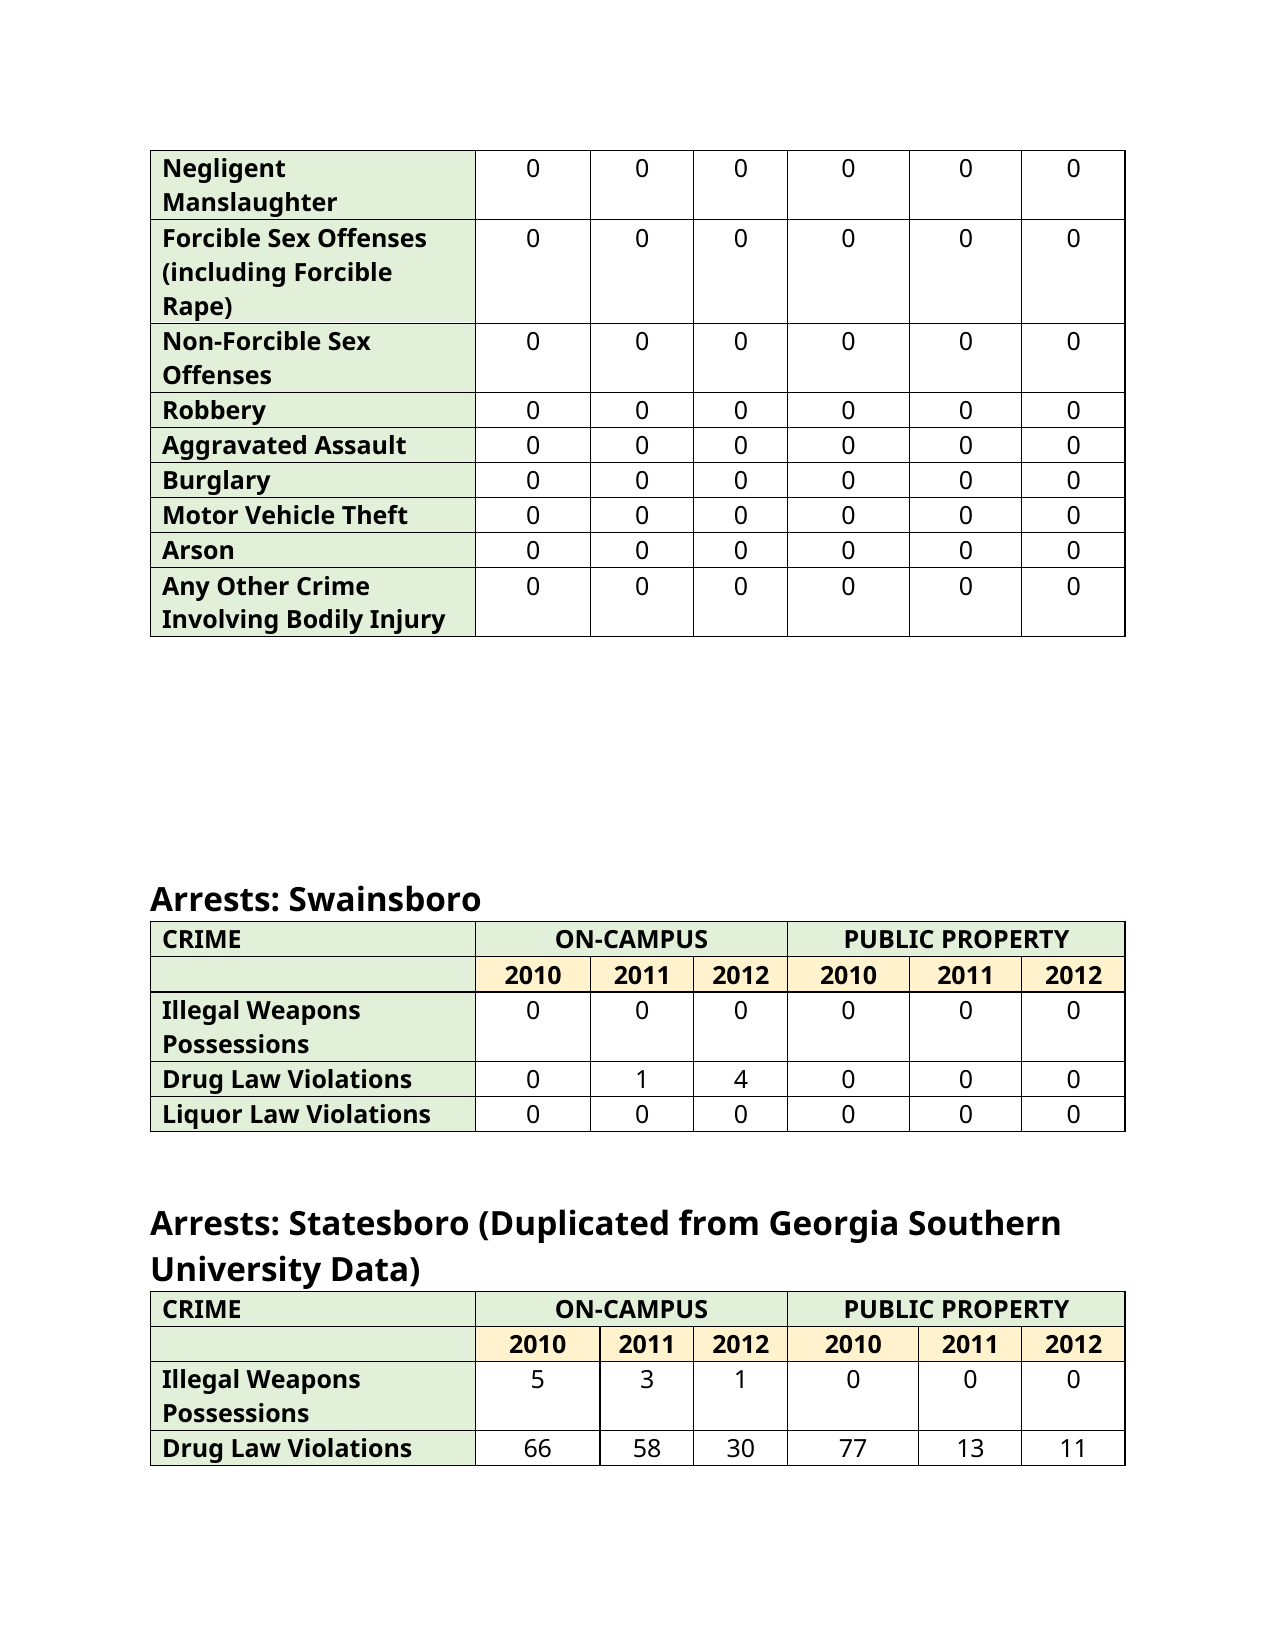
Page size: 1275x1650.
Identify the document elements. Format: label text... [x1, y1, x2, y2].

table_cell Illegal Weapons Possessions [151, 1362, 475, 1430]
text Arrests: Swainsboro [150, 876, 1125, 921]
table_cell 0 [591, 324, 693, 392]
table_cell 0 [910, 151, 1021, 219]
table_cell 2011 [919, 1327, 1021, 1361]
table_cell 0 [919, 1362, 1021, 1430]
table_cell 0 [910, 463, 1021, 497]
table_header CRIME [151, 1292, 475, 1326]
table_cell 0 [694, 533, 787, 567]
table_cell 0 [910, 1062, 1021, 1096]
table_cell Liquor Law Violations [151, 1097, 475, 1131]
table_cell 0 [788, 498, 909, 532]
table_cell 0 [1022, 498, 1124, 532]
table_cell [151, 957, 475, 991]
table_cell 0 [591, 463, 693, 497]
table_cell 0 [476, 463, 590, 497]
table_cell 0 [694, 1097, 787, 1131]
table_cell 0 [591, 428, 693, 462]
table_cell Drug Law Violations [151, 1431, 475, 1465]
table_cell 2012 [1022, 957, 1124, 991]
table_cell 0 [788, 151, 909, 219]
table_cell Arson [151, 533, 475, 567]
table_cell 0 [1022, 1097, 1124, 1131]
table_cell 0 [694, 324, 787, 392]
table_cell 0 [1022, 1062, 1124, 1096]
table_cell 0 [788, 220, 909, 322]
table_cell 0 [694, 568, 787, 636]
table_cell 0 [910, 393, 1021, 427]
table_cell 1 [591, 1062, 693, 1096]
table_cell 0 [788, 428, 909, 462]
table_cell 0 [476, 568, 590, 636]
table_cell 0 [788, 1362, 918, 1430]
table_cell Any Other Crime Involving Bodily Injury [151, 568, 475, 636]
table_cell 0 [788, 393, 909, 427]
table_cell 0 [476, 498, 590, 532]
table_cell 0 [476, 393, 590, 427]
table_cell 0 [476, 220, 590, 322]
table_cell 0 [910, 498, 1021, 532]
table_cell 2010 [788, 957, 909, 991]
table_cell 0 [788, 1062, 909, 1096]
table_cell 0 [476, 533, 590, 567]
table_cell 0 [1022, 533, 1124, 567]
table_cell 2010 [476, 957, 590, 991]
table_cell 0 [788, 1097, 909, 1131]
table_cell 0 [476, 1062, 590, 1096]
table_cell Burglary [151, 463, 475, 497]
table_cell 0 [476, 1097, 590, 1131]
table_cell 0 [788, 324, 909, 392]
table_cell Illegal Weapons Possessions [151, 993, 475, 1061]
table_cell 0 [788, 533, 909, 567]
table_cell 5 [476, 1362, 599, 1430]
table_cell 0 [910, 533, 1021, 567]
table_cell 2012 [694, 957, 787, 991]
table_cell 0 [1022, 568, 1124, 636]
table_cell 2012 [1022, 1327, 1124, 1361]
table_cell 30 [694, 1431, 787, 1465]
table_header CRIME [151, 922, 475, 956]
table_cell 0 [476, 151, 590, 219]
table_cell 2012 [694, 1327, 787, 1361]
table_cell Drug Law Violations [151, 1062, 475, 1096]
table_cell 0 [694, 463, 787, 497]
table_cell 0 [591, 151, 693, 219]
table_cell 0 [694, 498, 787, 532]
table_cell 0 [910, 324, 1021, 392]
table_cell 0 [694, 220, 787, 322]
table_cell 4 [694, 1062, 787, 1096]
table_cell 58 [601, 1431, 693, 1465]
table_cell 1 [694, 1362, 787, 1430]
table_cell 0 [694, 393, 787, 427]
table_cell 0 [788, 463, 909, 497]
text Arrests: Statesboro (Duplicated from Georgia Southern University Data) [150, 1200, 1125, 1291]
table_cell 0 [1022, 151, 1124, 219]
table_cell 2010 [476, 1327, 599, 1361]
table_cell 0 [591, 568, 693, 636]
table_cell Motor Vehicle Theft [151, 498, 475, 532]
table_cell 0 [694, 151, 787, 219]
table_header PUBLIC PROPERTY [788, 922, 1124, 956]
table_cell 0 [694, 993, 787, 1061]
table_cell Non-Forcible Sex Offenses [151, 324, 475, 392]
table_cell 0 [788, 568, 909, 636]
table_cell 0 [910, 568, 1021, 636]
table_cell 0 [788, 993, 909, 1061]
table_cell 0 [476, 428, 590, 462]
table_cell 66 [476, 1431, 599, 1465]
table_cell 0 [910, 1097, 1021, 1131]
table_cell 2011 [601, 1327, 693, 1361]
table_cell 0 [1022, 324, 1124, 392]
table_cell 2011 [591, 957, 693, 991]
table_header ON-CAMPUS [476, 922, 787, 956]
table_cell Forcible Sex Offenses (including Forcible Rape) [151, 220, 475, 322]
table_cell 3 [601, 1362, 693, 1430]
table_cell 0 [591, 533, 693, 567]
table_cell 77 [788, 1431, 918, 1465]
table_header PUBLIC PROPERTY [788, 1292, 1124, 1326]
table_cell [151, 1327, 475, 1361]
table_cell 0 [591, 220, 693, 322]
table_cell 0 [591, 993, 693, 1061]
table_header ON-CAMPUS [476, 1292, 787, 1326]
table_cell Aggravated Assault [151, 428, 475, 462]
table_cell 0 [910, 428, 1021, 462]
table_cell 0 [476, 993, 590, 1061]
table_cell 0 [1022, 220, 1124, 322]
table_cell Robbery [151, 393, 475, 427]
table_cell 13 [919, 1431, 1021, 1465]
table_cell 0 [1022, 393, 1124, 427]
table_cell Negligent Manslaughter [151, 151, 475, 219]
table_cell 0 [1022, 993, 1124, 1061]
table_cell 0 [1022, 463, 1124, 497]
table_cell 0 [476, 324, 590, 392]
table_cell 0 [591, 1097, 693, 1131]
table_cell 0 [910, 220, 1021, 322]
table_cell 2011 [910, 957, 1021, 991]
table_cell 0 [910, 993, 1021, 1061]
table_cell 0 [591, 498, 693, 532]
table_cell 11 [1022, 1431, 1124, 1465]
table_cell 2010 [788, 1327, 918, 1361]
table_cell 0 [1022, 428, 1124, 462]
table_cell 0 [591, 393, 693, 427]
table_cell 0 [694, 428, 787, 462]
table_cell 0 [1022, 1362, 1124, 1430]
